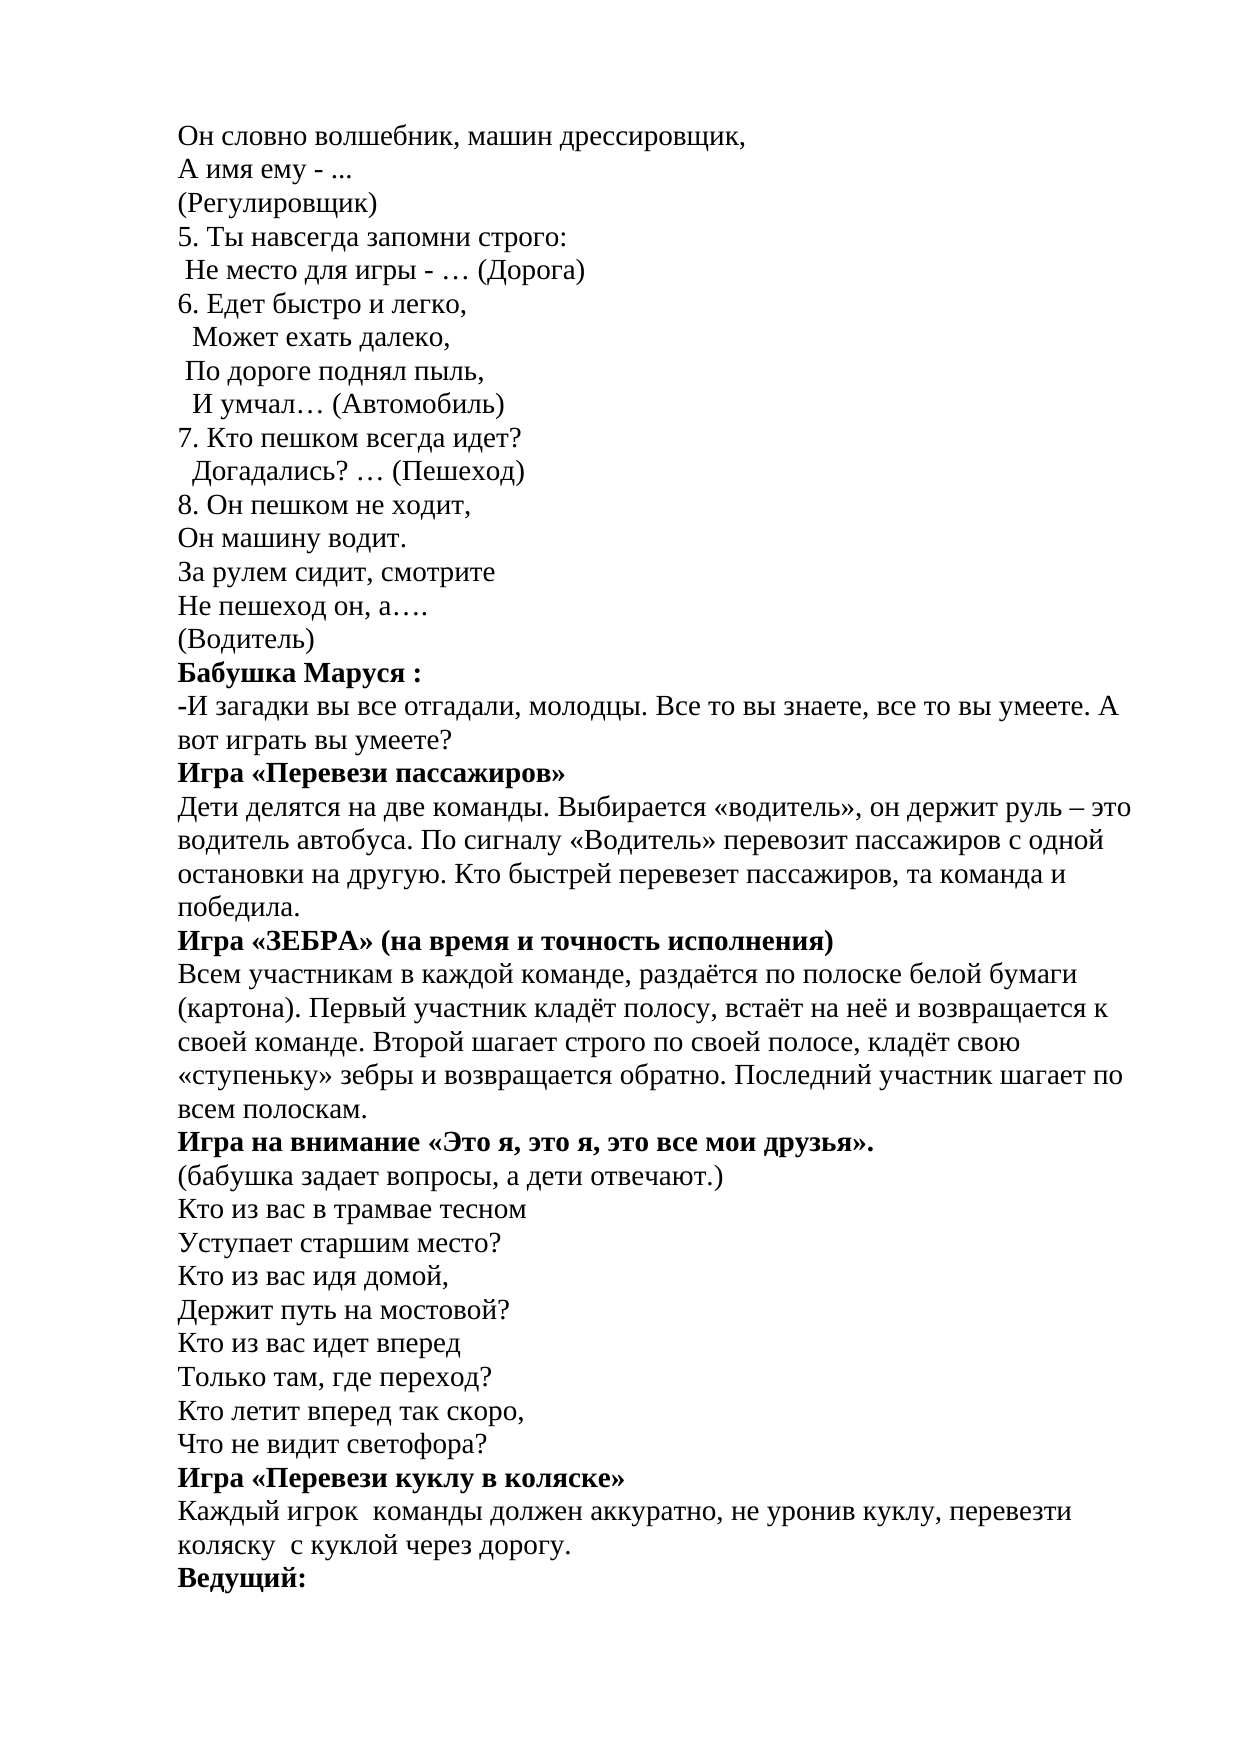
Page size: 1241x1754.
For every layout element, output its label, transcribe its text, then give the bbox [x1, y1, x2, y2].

text (бабушка задает вопросы, а дети отвечают.) [177, 1158, 1152, 1191]
text Всем участникам в каждой команде, раздаётся по полоске белой бумаги (картона). Первый участник кладёт полосу, встаёт на неё и возвращается к своей команде. Второй шагает строго по своей полосе, кладёт свою «ступеньку» зебры и возвращается обратно. Последний участник шагает по всем полоскам. [177, 957, 1152, 1124]
text -И загадки вы все отгадали, молодцы. Все то вы знаете, все то вы умеете. А вот играть вы умеете? [177, 688, 1152, 755]
text Дети делятся на две команды. Выбирается «водитель», он держит руль – это водитель автобуса. По сигналу «Водитель» перевозит пассажиров с одной остановки на другую. Кто быстрей перевезет пассажиров, та команда и победила. [177, 789, 1152, 923]
text Только там, где переход? [177, 1359, 1152, 1393]
text Кто из вас идя домой, [177, 1258, 1152, 1292]
text Бабушка Маруся : [177, 655, 1152, 688]
text Игра на внимание «Это я, это я, это все мои друзья». [177, 1124, 1152, 1158]
text 5. Ты навсегда запомни строго: Не место для игры - … (Дорога) [177, 219, 1152, 286]
text Ведущий: [177, 1560, 1152, 1594]
text Что не видит светофора? [177, 1426, 1152, 1460]
text Каждый игрок команды должен аккуратно, не уронив куклу, перевезти коляску с куклой через дорогу. [177, 1493, 1152, 1560]
text 6. Едет быстро и легко, Может ехать далеко, По дороге поднял пыль, И умчал… (Автомобиль) [177, 286, 1152, 420]
text Кто из вас в трамвае тесном [177, 1191, 1152, 1225]
text Уступает старшим место? [177, 1225, 1152, 1258]
text 8. Он пешком не ходит, Он машину водит. За рулем сидит, смотрите Не пешеход он, а…. (Водитель) [177, 487, 1152, 655]
text Кто из вас идет вперед [177, 1326, 1152, 1359]
text Игра «Перевези куклу в коляске» [177, 1460, 1152, 1493]
text Кто летит вперед так скоро, [177, 1393, 1152, 1426]
text Игра «ЗЕБРА» (на время и точность исполнения) [177, 923, 1152, 957]
text 7. Кто пешком всегда идет? Догадались? … (Пешеход) [177, 420, 1152, 487]
text Держит путь на мостовой? [177, 1292, 1152, 1326]
text Игра «Перевези пассажиров» [177, 755, 1152, 789]
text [177, 118, 1152, 219]
